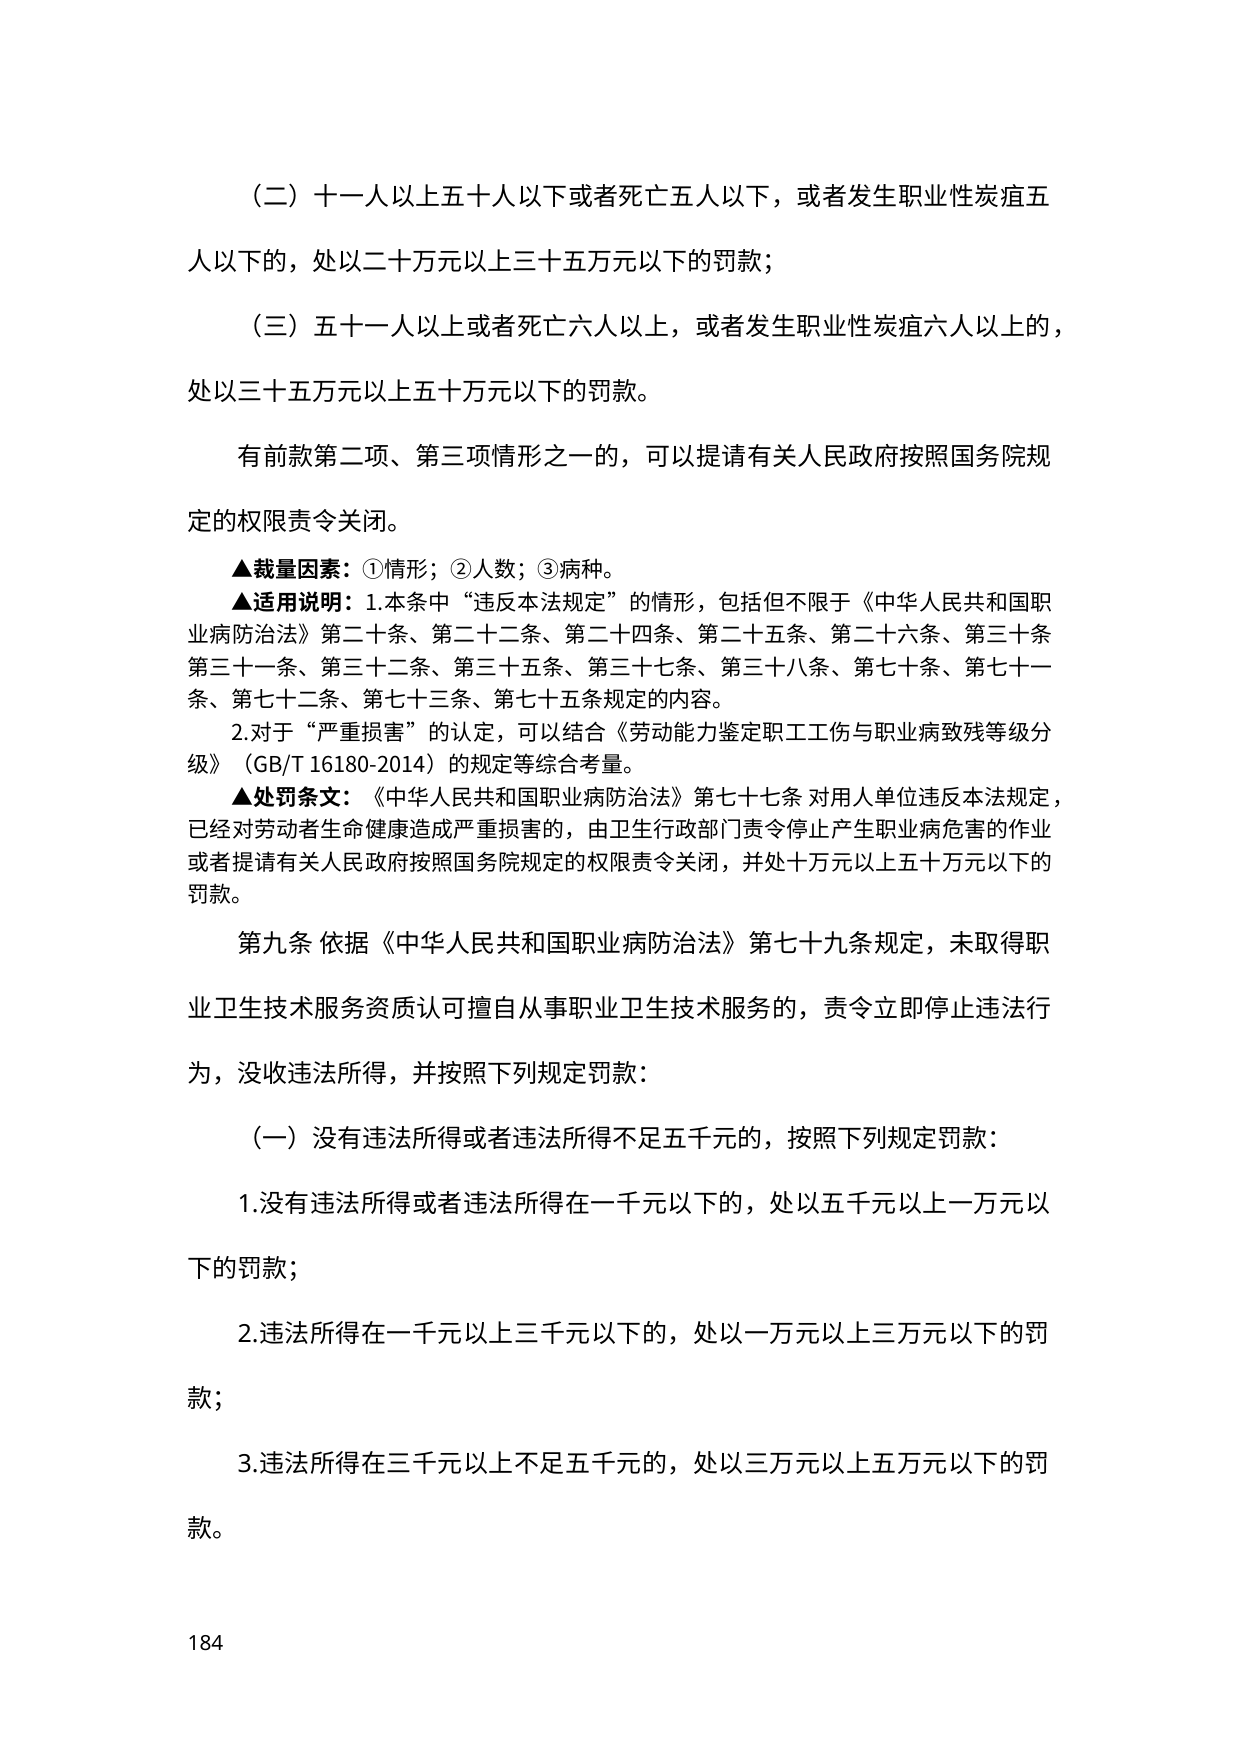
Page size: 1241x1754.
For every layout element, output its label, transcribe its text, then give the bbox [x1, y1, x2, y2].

text （三）五十一人以上或者死亡六人以上，或者发生职业性炭疽六人以上的，处以三十五万元以上五十万元以下的罚款。 [187, 292, 1053, 422]
text 2.对于“严重损害”的认定，可以结合《劳动能力鉴定职工工伤与职业病致残等级分级》（GB/T 16180-2014）的规定等综合考量。 [187, 714, 1053, 779]
text ▲处罚条文：《中华人民共和国职业病防治法》第七十七条 对用人单位违反本法规定，已经对劳动者生命健康造成严重损害的，由卫生行政部门责令停止产生职业病危害的作业，或者提请有关人民政府按照国务院规定的权限责令关闭，并处十万元以上五十万元以下的罚款。 [187, 779, 1053, 909]
text 第九条 依据《中华人民共和国职业病防治法》第七十九条规定，未取得职业卫生技术服务资质认可擅自从事职业卫生技术服务的，责令立即停止违法行为，没收违法所得，并按照下列规定罚款： [187, 909, 1053, 1104]
text （一）没有违法所得或者违法所得不足五千元的，按照下列规定罚款： [187, 1104, 1053, 1169]
text 3.违法所得在三千元以上不足五千元的，处以三万元以上五万元以下的罚款。 [187, 1429, 1053, 1559]
text （二）十一人以上五十人以下或者死亡五人以下，或者发生职业性炭疽五人以下的，处以二十万元以上三十五万元以下的罚款； [187, 162, 1053, 292]
text 有前款第二项、第三项情形之一的，可以提请有关人民政府按照国务院规定的权限责令关闭。 [187, 422, 1053, 552]
text 2.违法所得在一千元以上三千元以下的，处以一万元以上三万元以下的罚款； [187, 1299, 1053, 1429]
text ▲适用说明：1.本条中“违反本法规定”的情形，包括但不限于《中华人民共和国职业病防治法》第二十条、第二十二条、第二十四条、第二十五条、第二十六条、第三十条、第三十一条、第三十二条、第三十五条、第三十七条、第三十八条、第七十条、第七十一条、第七十二条、第七十三条、第七十五条规定的内容。 [187, 584, 1053, 714]
text 1.没有违法所得或者违法所得在一千元以下的，处以五千元以上一万元以下的罚款； [187, 1169, 1053, 1299]
text ▲裁量因素：①情形；②人数；③病种。 [187, 552, 1053, 584]
